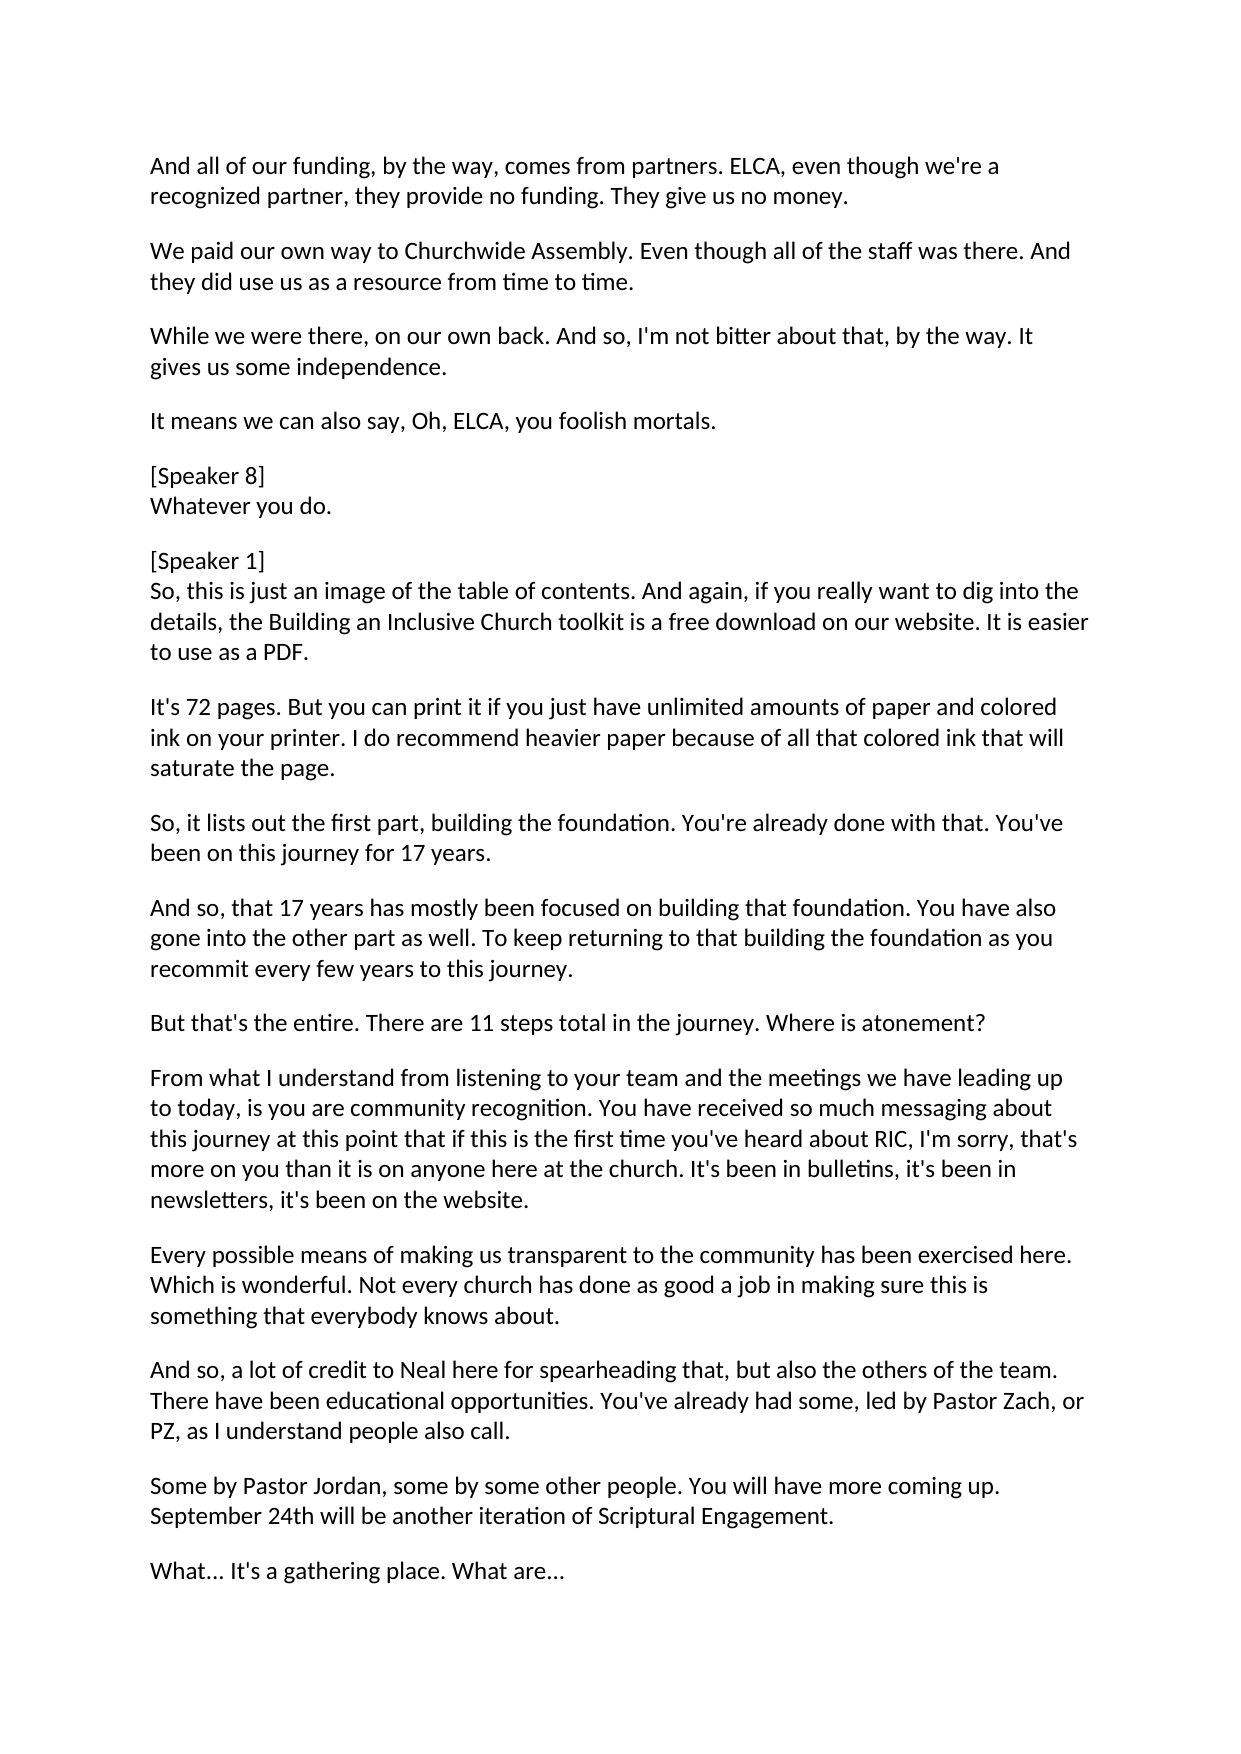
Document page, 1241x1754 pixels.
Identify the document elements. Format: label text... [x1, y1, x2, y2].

text [Speaker 1] [150, 545, 1090, 576]
text Whatever you do. [150, 490, 1090, 521]
text We paid our own way to Churchwide Assembly. Even though all of the staff was there. And they did use us as a resource from time to time. [150, 235, 1090, 296]
text So, this is just an image of the table of contents. And again, if you really want to dig into the details, the Building an Inclusive Church toolkit is a free download on our website. It is easier to use as a PDF. [150, 576, 1090, 667]
text Some by Pastor Jordan, some by some other people. You will have more coming up. September 24th will be another iteration of Scriptural Engagement. [150, 1470, 1090, 1531]
text It means we can also say, Oh, ELCA, you foolish mortals. [150, 405, 1090, 436]
text So, it lists out the first part, building the foundation. You're already done with that. You've been on this journey for 17 years. [150, 807, 1090, 868]
text And all of our funding, by the way, comes from partners. ELCA, even though we're a recognized partner, they provide no funding. They give us no money. [150, 150, 1090, 211]
text [Speaker 8] [150, 460, 1090, 490]
text While we were there, on our own back. And so, I'm not bitter about that, by the way. It gives us some independence. [150, 320, 1090, 381]
text And so, that 17 years has mostly been focused on building that foundation. You have also gone into the other part as well. To keep returning to that building the foundation as you recommit every few years to this journey. [150, 892, 1090, 983]
text It's 72 pages. But you can print it if you just have unlimited amounts of paper and colored ink on your printer. I do recommend heavier paper because of all that colored ink that will saturate the page. [150, 691, 1090, 783]
text What... It's a gathering place. What are... [150, 1555, 1090, 1586]
text But that's the entire. There are 11 steps total in the journey. Where is atonement? [150, 1007, 1090, 1038]
text And so, a lot of credit to Neal here for spearheading that, but also the others of the team. There have been educational opportunities. You've already had some, led by Pastor Zach, or PZ, as I understand people also call. [150, 1354, 1090, 1446]
text Every possible means of making us transparent to the community has been exercised here. Which is wonderful. Not every church has done as good a job in making sure this is something that everybody knows about. [150, 1239, 1090, 1330]
text From what I understand from listening to your team and the meetings we have leading up to today, is you are community recognition. You have received so much messaging about this journey at this point that if this is the first time you've heard about RIC, I'm sorry, that's more on you than it is on anyone here at the church. It's been in bulletins, it's been in newsletters, it's been on the website. [150, 1062, 1090, 1215]
